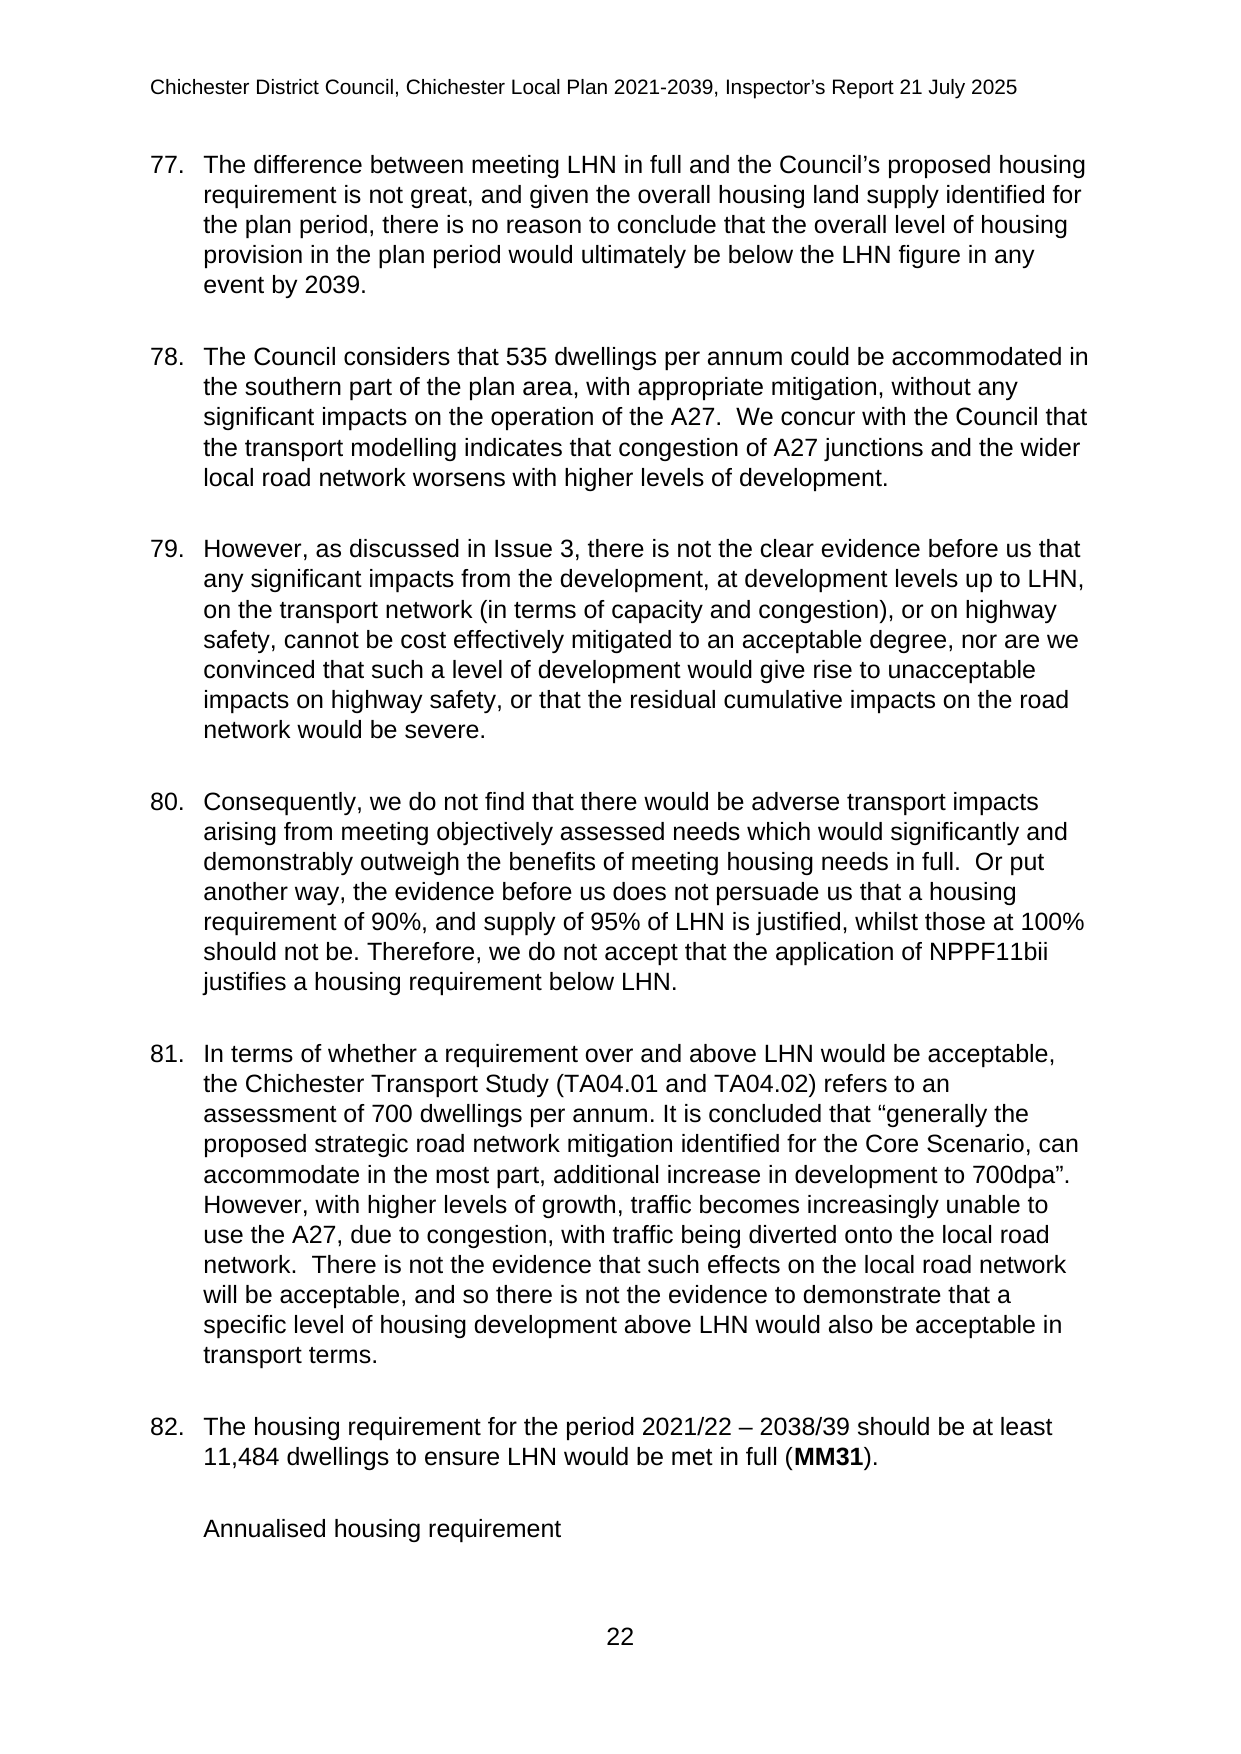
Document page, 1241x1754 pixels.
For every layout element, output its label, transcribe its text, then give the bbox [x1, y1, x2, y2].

list Consequently, we do not find that there would be adverse transport impacts arising from meeting objectively assessed needs which would significantly and demonstrably outweigh the benefits of meeting housing needs in full. Or put another way, the evidence before us does not persuade us that a housing requirement of 90%, and supply of 95% of LHN is justified, whilst those at 100% should not be. Therefore, we do not accept that the application of NPPF11bii justifies a housing requirement below LHN. [150, 787, 1090, 996]
list However, as discussed in Issue 3, there is not the clear evidence before us that any significant impacts from the development, at development levels up to LHN, on the transport network (in terms of capacity and congestion), or on highway safety, cannot be cost effectively mitigated to an acceptable degree, nor are we convinced that such a level of development would give rise to unacceptable impacts on highway safety, or that the residual cumulative impacts on the road network would be severe. [150, 534, 1090, 744]
text Annualised housing requirement [203, 1514, 1090, 1543]
list The housing requirement for the period 2021/22 – 2038/39 should be at least 11,484 dwellings to ensure LHN would be met in full (MM31). [150, 1412, 1090, 1471]
list In terms of whether a requirement over and above LHN would be acceptable, the Chichester Transport Study (TA04.01 and TA04.02) refers to an assessment of 700 dwellings per annum. It is concluded that “generally the proposed strategic road network mitigation identified for the Core Scenario, can accommodate in the most part, additional increase in development to 700dpa”. However, with higher levels of growth, traffic becomes increasingly unable to use the A27, due to congestion, with traffic being diverted onto the local road network. There is not the evidence that such effects on the local road network will be acceptable, and so there is not the evidence to demonstrate that a specific level of housing development above LHN would also be acceptable in transport terms. [150, 1039, 1090, 1369]
list The Council considers that 535 dwellings per annum could be accommodated in the southern part of the plan area, with appropriate mitigation, without any significant impacts on the operation of the A27. We concur with the Council that the transport modelling indicates that congestion of A27 junctions and the wider local road network worsens with higher levels of development. [150, 342, 1090, 491]
list The difference between meeting LHN in full and the Council’s proposed housing requirement is not great, and given the overall housing land supply identified for the plan period, there is no reason to conclude that the overall level of housing provision in the plan period would ultimately be below the LHN figure in any event by 2039. [150, 150, 1090, 299]
